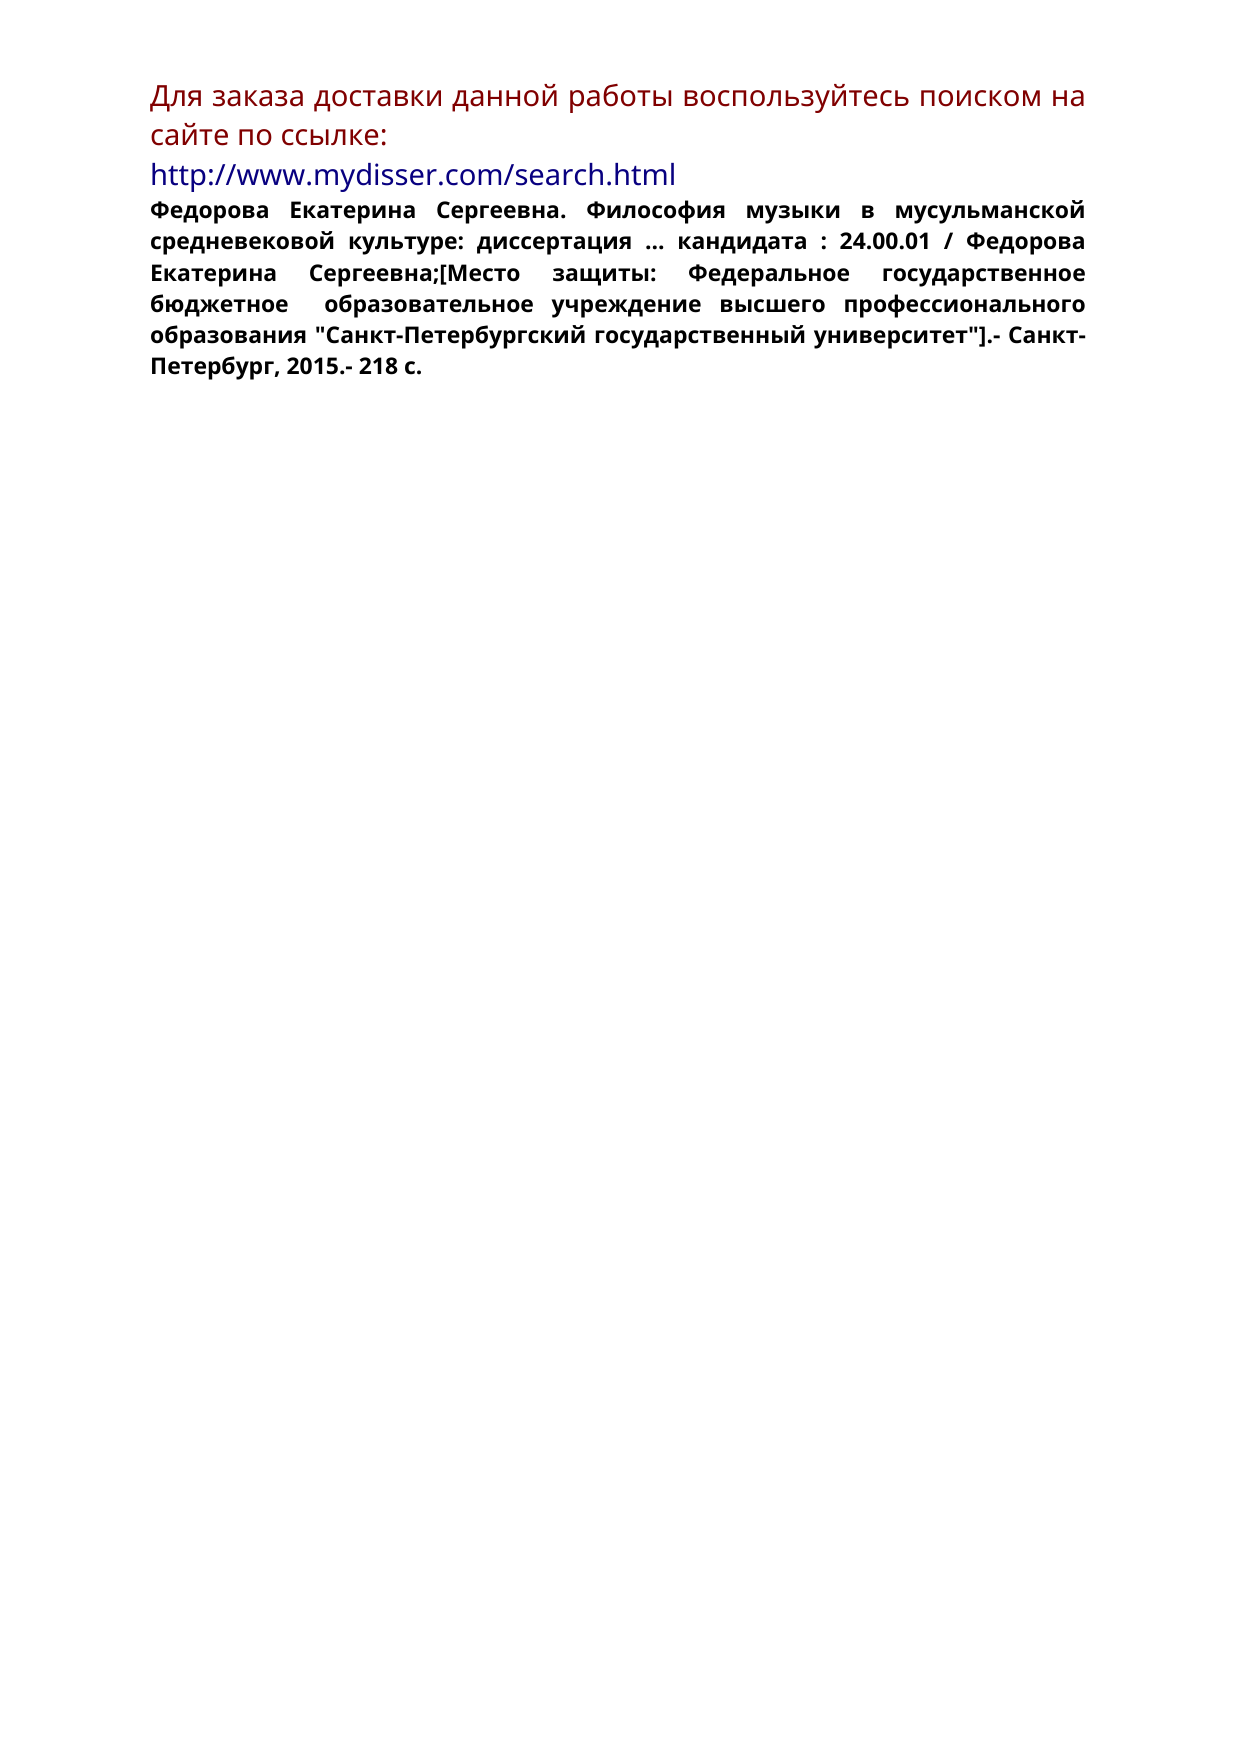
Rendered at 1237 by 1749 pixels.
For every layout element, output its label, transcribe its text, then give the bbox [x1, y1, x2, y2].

text Федорова Екатерина Сергеевна. Философия музыки в мусульманской средневековой культуре: диссертация ... кандидата : 24.00.01 / Федорова Екатерина Сергеевна;[Место защиты: Федеральное государственное бюджетное образовательное учреждение высшего профессионального образования "Санкт-Петербургский государственный университет"].- Санкт-Петербург, 2015.- 218 с. [150, 194, 1086, 382]
